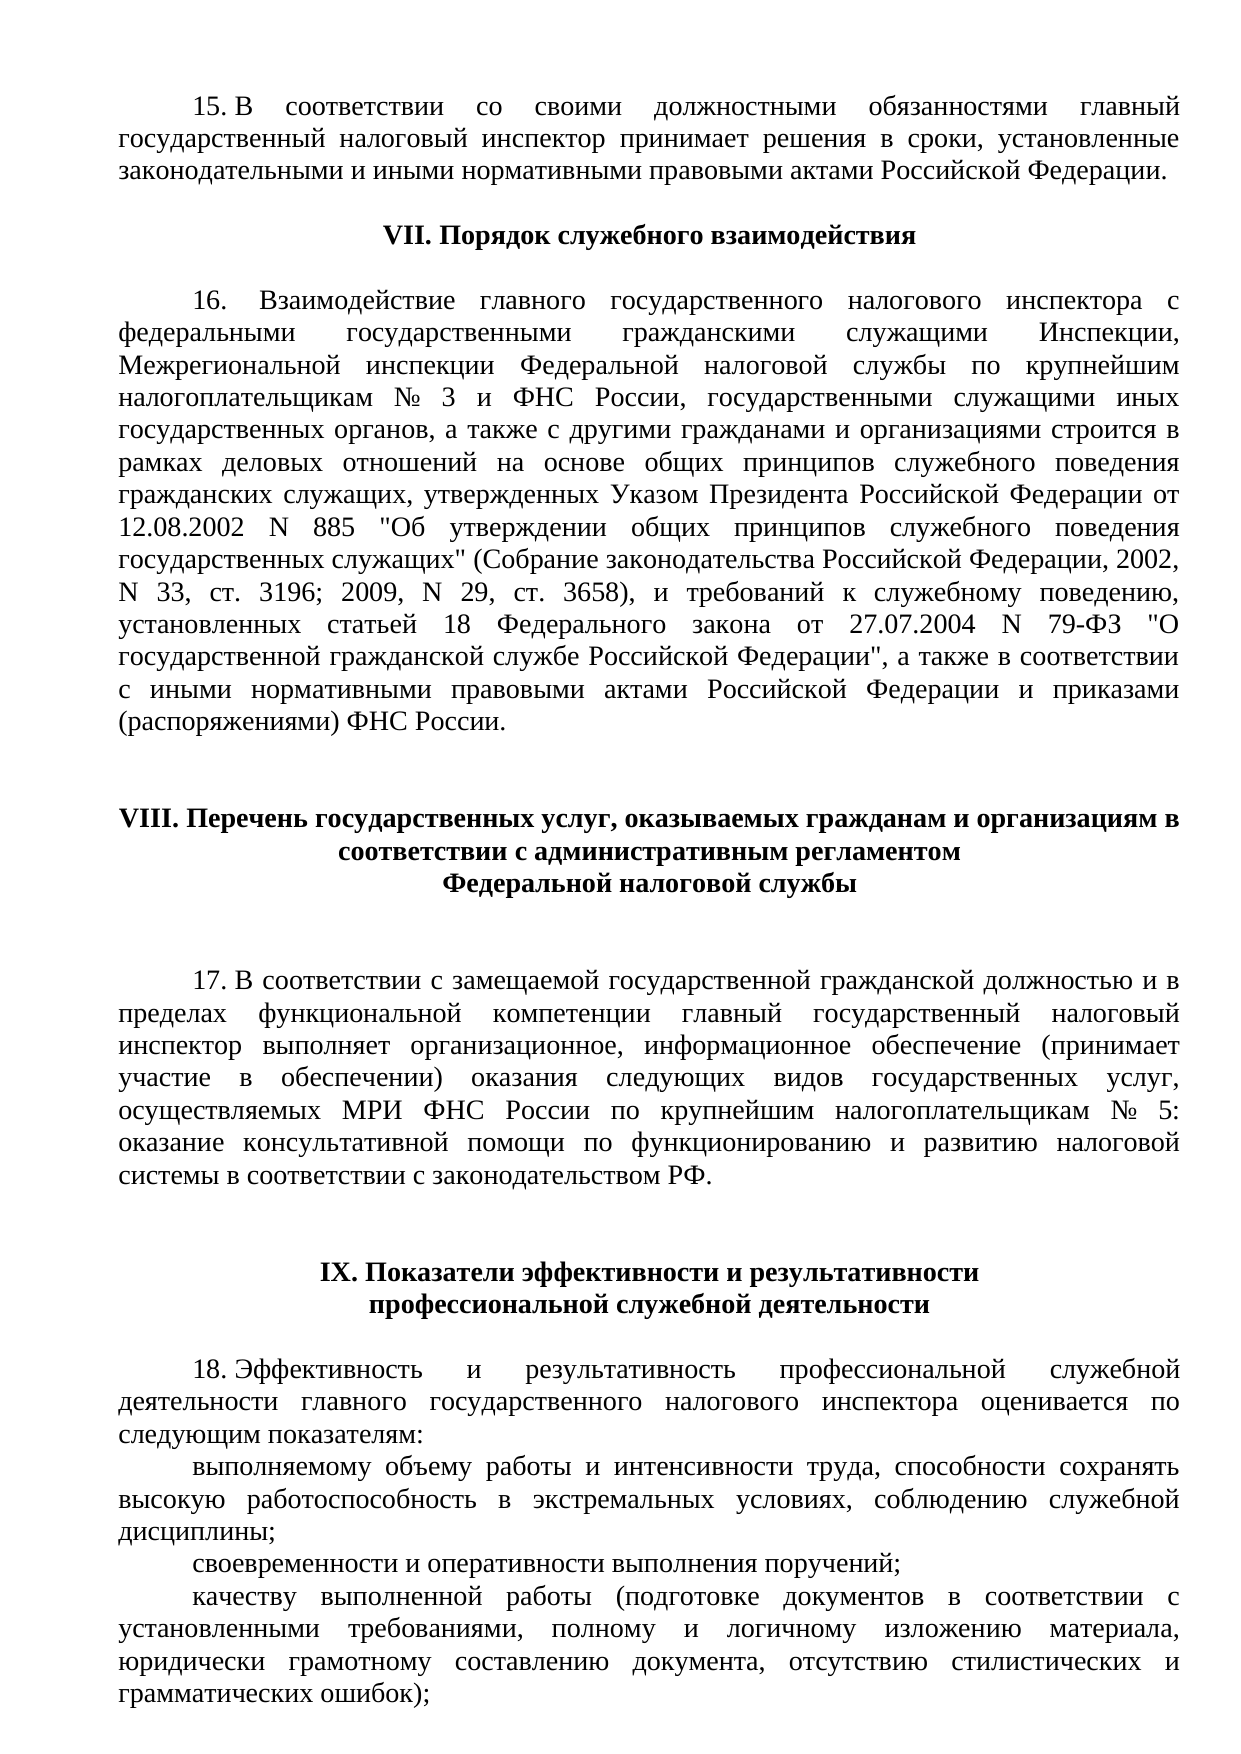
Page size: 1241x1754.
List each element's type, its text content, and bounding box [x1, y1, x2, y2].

text качеству выполненной работы (подготовке документов в соответствии с установленными требованиями, полному и логичному изложению материала, юридически грамотному составлению документа, отсутствию стилистических и грамматических ошибок); [118, 1579, 1181, 1708]
text 18. Эффективность и результативность профессиональной служебной деятельности главного государственного налогового инспектора оценивается по следующим показателям: [118, 1352, 1181, 1449]
text VIII. Перечень государственных услуг, оказываемых гражданам и организациям в соответствии с административным регламентом [118, 801, 1181, 866]
text IX. Показатели эффективности и результативности [118, 1255, 1181, 1287]
text профессиональной служебной деятельности [118, 1287, 1181, 1320]
text Федеральной налоговой службы [118, 866, 1181, 898]
text 17. В соответствии с замещаемой государственной гражданской должностью и в пределах функциональной компетенции главный государственный налоговый инспектор выполняет организационное, информационное обеспечение (принимает участие в обеспечении) оказания следующих видов государственных услуг, осуществляемых МРИ ФНС России по крупнейшим налогоплательщикам № 5: оказание консультативной помощи по функционированию и развитию налоговой системы в соответствии с законодательством РФ. [118, 963, 1181, 1190]
text своевременности и оперативности выполнения поручений; [118, 1546, 1181, 1579]
text 16. Взаимодействие главного государственного налогового инспектора с федеральными государственными гражданскими служащими Инспекции, Межрегиональной инспекции Федеральной налоговой службы по крупнейшим налогоплательщикам № 3 и ФНС России, государственными служащими иных государственных органов, а также с другими гражданами и организациями строится в рамках деловых отношений на основе общих принципов служебного поведения гражданских служащих, утвержденных Указом Президента Российской Федерации от 12.08.2002 N 885 "Об утверждении общих принципов служебного поведения государственных служащих" (Собрание законодательства Российской Федерации, 2002, N 33, ст. 3196; 2009, N 29, ст. 3658), и требований к служебному поведению, установленных статьей 18 Федерального закона от 27.07.2004 N 79-ФЗ "О государственной гражданской службе Российской Федерации", а также в соответствии с иными нормативными правовыми актами Российской Федерации и приказами (распоряжениями) ФНС России. [118, 283, 1181, 737]
text 15. В соответствии со своими должностными обязанностями главный государственный налоговый инспектор принимает решения в сроки, установленные законодательными и иными нормативными правовыми актами Российской Федерации. [118, 89, 1181, 186]
text VII. Порядок служебного взаимодействия [118, 218, 1181, 251]
text выполняемому объему работы и интенсивности труда, способности сохранять высокую работоспособность в экстремальных условиях, соблюдению служебной дисциплины; [118, 1449, 1181, 1546]
